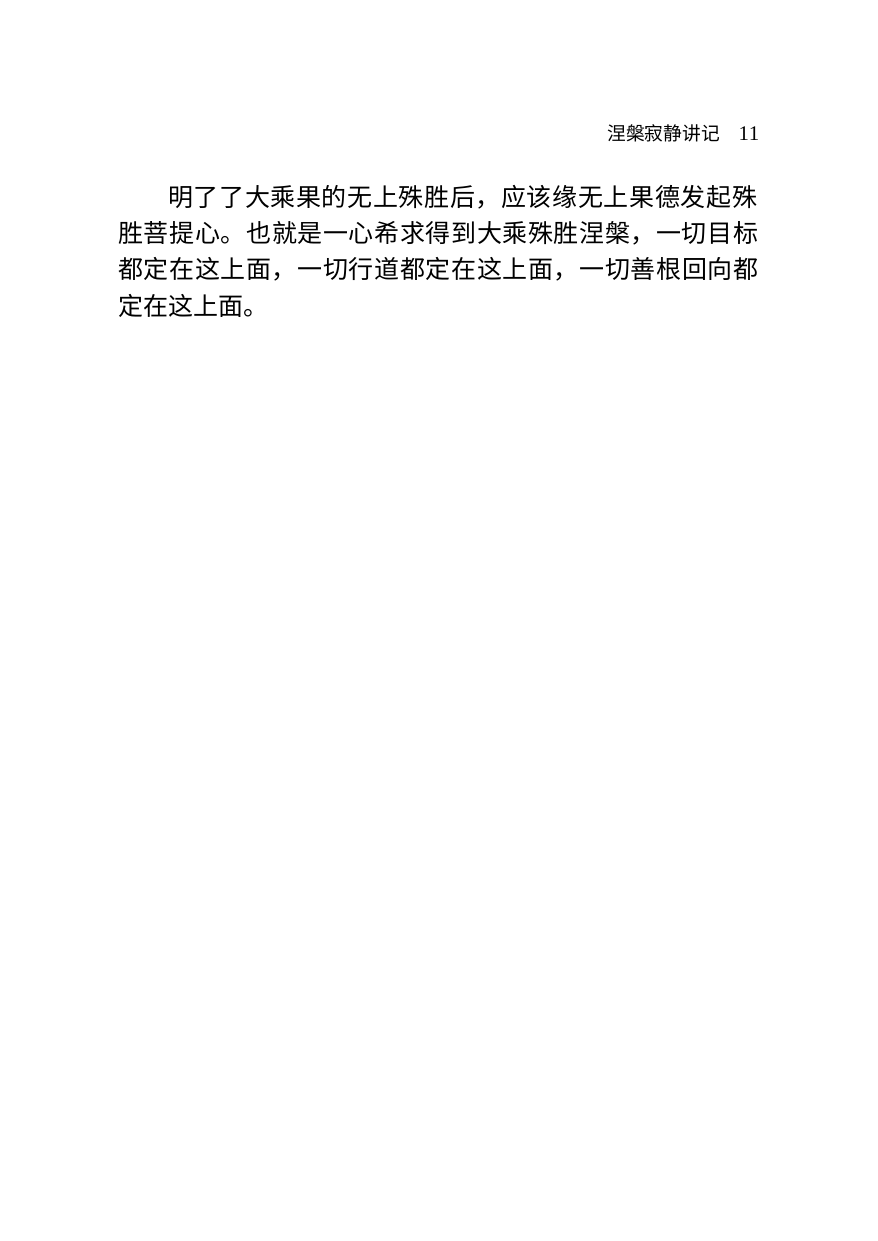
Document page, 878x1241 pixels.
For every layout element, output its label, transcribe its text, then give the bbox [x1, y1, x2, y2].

text 明了了大乘果的无上殊胜后，应该缘无上果德发起殊胜菩提心。也就是一心希求得到大乘殊胜涅槃，一切目标都定在这上面，一切行道都定在这上面，一切善根回向都定在这上面。 [118, 177, 759, 322]
